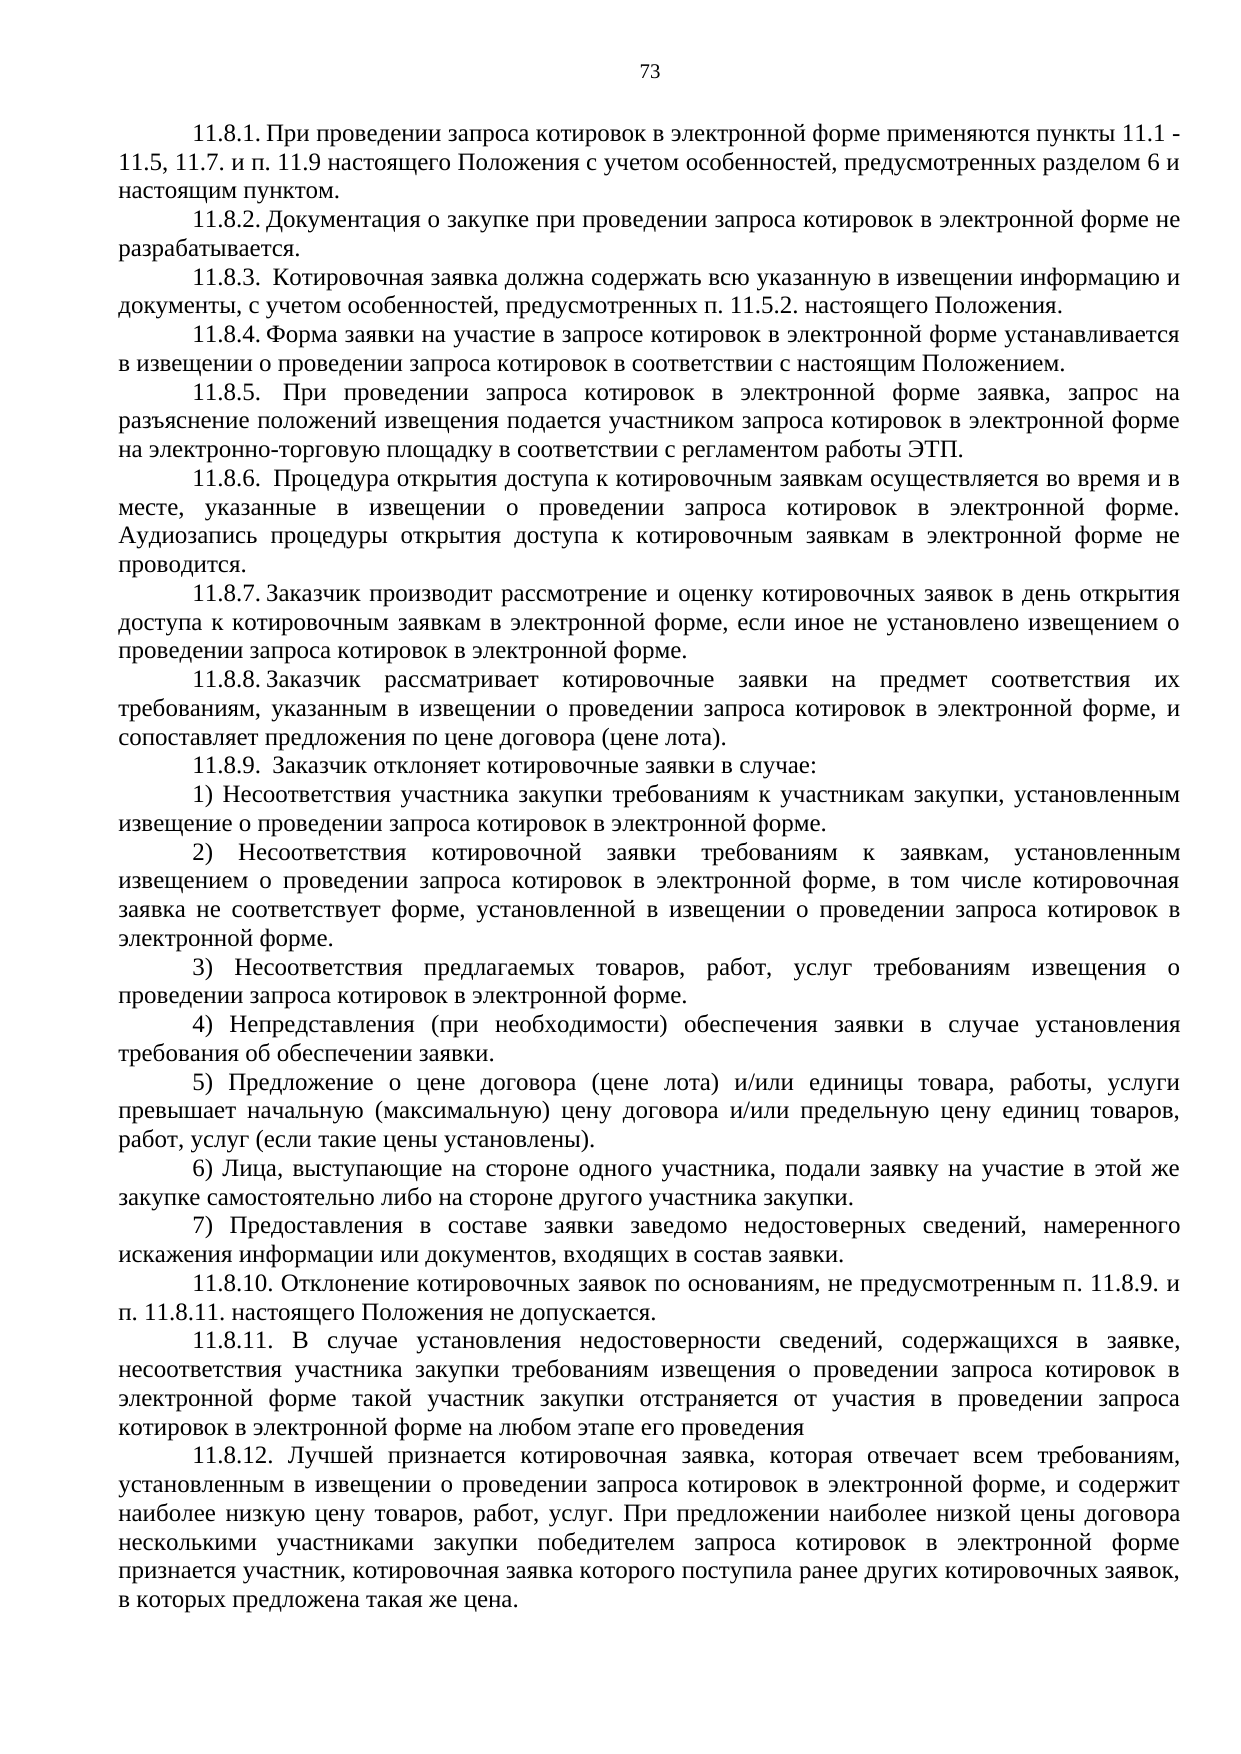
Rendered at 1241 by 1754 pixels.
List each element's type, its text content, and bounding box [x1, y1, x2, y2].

list Заказчик рассматривает котировочные заявки на предмет соответствия их требованиям, указанным в извещении о проведении запроса котировок в электронной форме, и сопоставляет предложения по цене договора (цене лота). [118, 664, 1181, 751]
list 11.8.10. Отклонение котировочных заявок по основаниям, не предусмотренным п. 11.8.9. и п. 11.8.11. настоящего Положения не допускается. [118, 1268, 1181, 1326]
list Лучшей признается котировочная заявка, которая отвечает всем требованиям, установленным в извещении о проведении запроса котировок в электронной форме, и содержит наиболее низкую цену товаров, работ, услуг. При предложении наиболее низкой цены договора несколькими участниками закупки победителем запроса котировок в электронной форме признается участник, котировочная заявка которого поступила ранее других котировочных заявок, в которых предложена такая же цена. [118, 1441, 1181, 1613]
list При проведении запроса котировок в электронной форме заявка, запрос на разъяснение положений извещения подается участником запроса котировок в электронной форме на электронно-торговую площадку в соответствии с регламентом работы ЭТП. [118, 377, 1181, 463]
list Заказчик производит рассмотрение и оценку котировочных заявок в день открытия доступа к котировочным заявкам в электронной форме, если иное не установлено извещением о проведении запроса котировок в электронной форме. [118, 578, 1181, 664]
list Котировочная заявка должна содержать всю указанную в извещении информацию и документы, с учетом особенностей, предусмотренных п. 11.5.2. настоящего Положения. [118, 262, 1181, 319]
list Форма заявки на участие в запросе котировок в электронной форме устанавливается в извещении о проведении запроса котировок в соответствии с настоящим Положением. [118, 319, 1181, 377]
list Заказчик отклоняет котировочные заявки в случае: [118, 751, 1181, 779]
list Процедура открытия доступа к котировочным заявкам осуществляется во время и в месте, указанные в извещении о проведении запроса котировок в электронной форме. Аудиозапись процедуры открытия доступа к котировочным заявкам в электронной форме не проводится. [118, 463, 1181, 578]
list При проведении запроса котировок в электронной форме применяются пункты 11.1 - 11.5, 11.7. и п. 11.9 настоящего Положения с учетом особенностей, предусмотренных разделом 6 и настоящим пунктом. [118, 118, 1181, 204]
list Лица, выступающие на стороне одного участника, подали заявку на участие в этой же закупке самостоятельно либо на стороне другого участника закупки. [118, 1153, 1181, 1211]
list Предоставления в составе заявки заведомо недостоверных сведений, намеренного искажения информации или документов, входящих в состав заявки. [118, 1211, 1181, 1268]
list Документация о закупке при проведении запроса котировок в электронной форме не разрабатывается. [118, 204, 1181, 262]
list Предложение о цене договора (цене лота) и/или единицы товара, работы, услуги превышает начальную (максимальную) цену договора и/или предельную цену единиц товаров, работ, услуг (если такие цены установлены). [118, 1067, 1181, 1153]
list 1) Несоответствия участника закупки требованиям к участникам закупки, установленным извещение о проведении запроса котировок в электронной форме. [118, 779, 1181, 837]
list В случае установления недостоверности сведений, содержащихся в заявке, несоответствия участника закупки требованиям извещения о проведении запроса котировок в электронной форме такой участник закупки отстраняется от участия в проведении запроса котировок в электронной форме на любом этапе его проведения [118, 1326, 1181, 1441]
list Непредставления (при необходимости) обеспечения заявки в случае установления требования об обеспечении заявки. [118, 1009, 1181, 1067]
list Несоответствия котировочной заявки требованиям к заявкам, установленным извещением о проведении запроса котировок в электронной форме, в том числе котировочная заявка не соответствует форме, установленной в извещении о проведении запроса котировок в электронной форме. [118, 837, 1181, 952]
list Несоответствия предлагаемых товаров, работ, услуг требованиям извещения о проведении запроса котировок в электронной форме. [118, 952, 1181, 1009]
